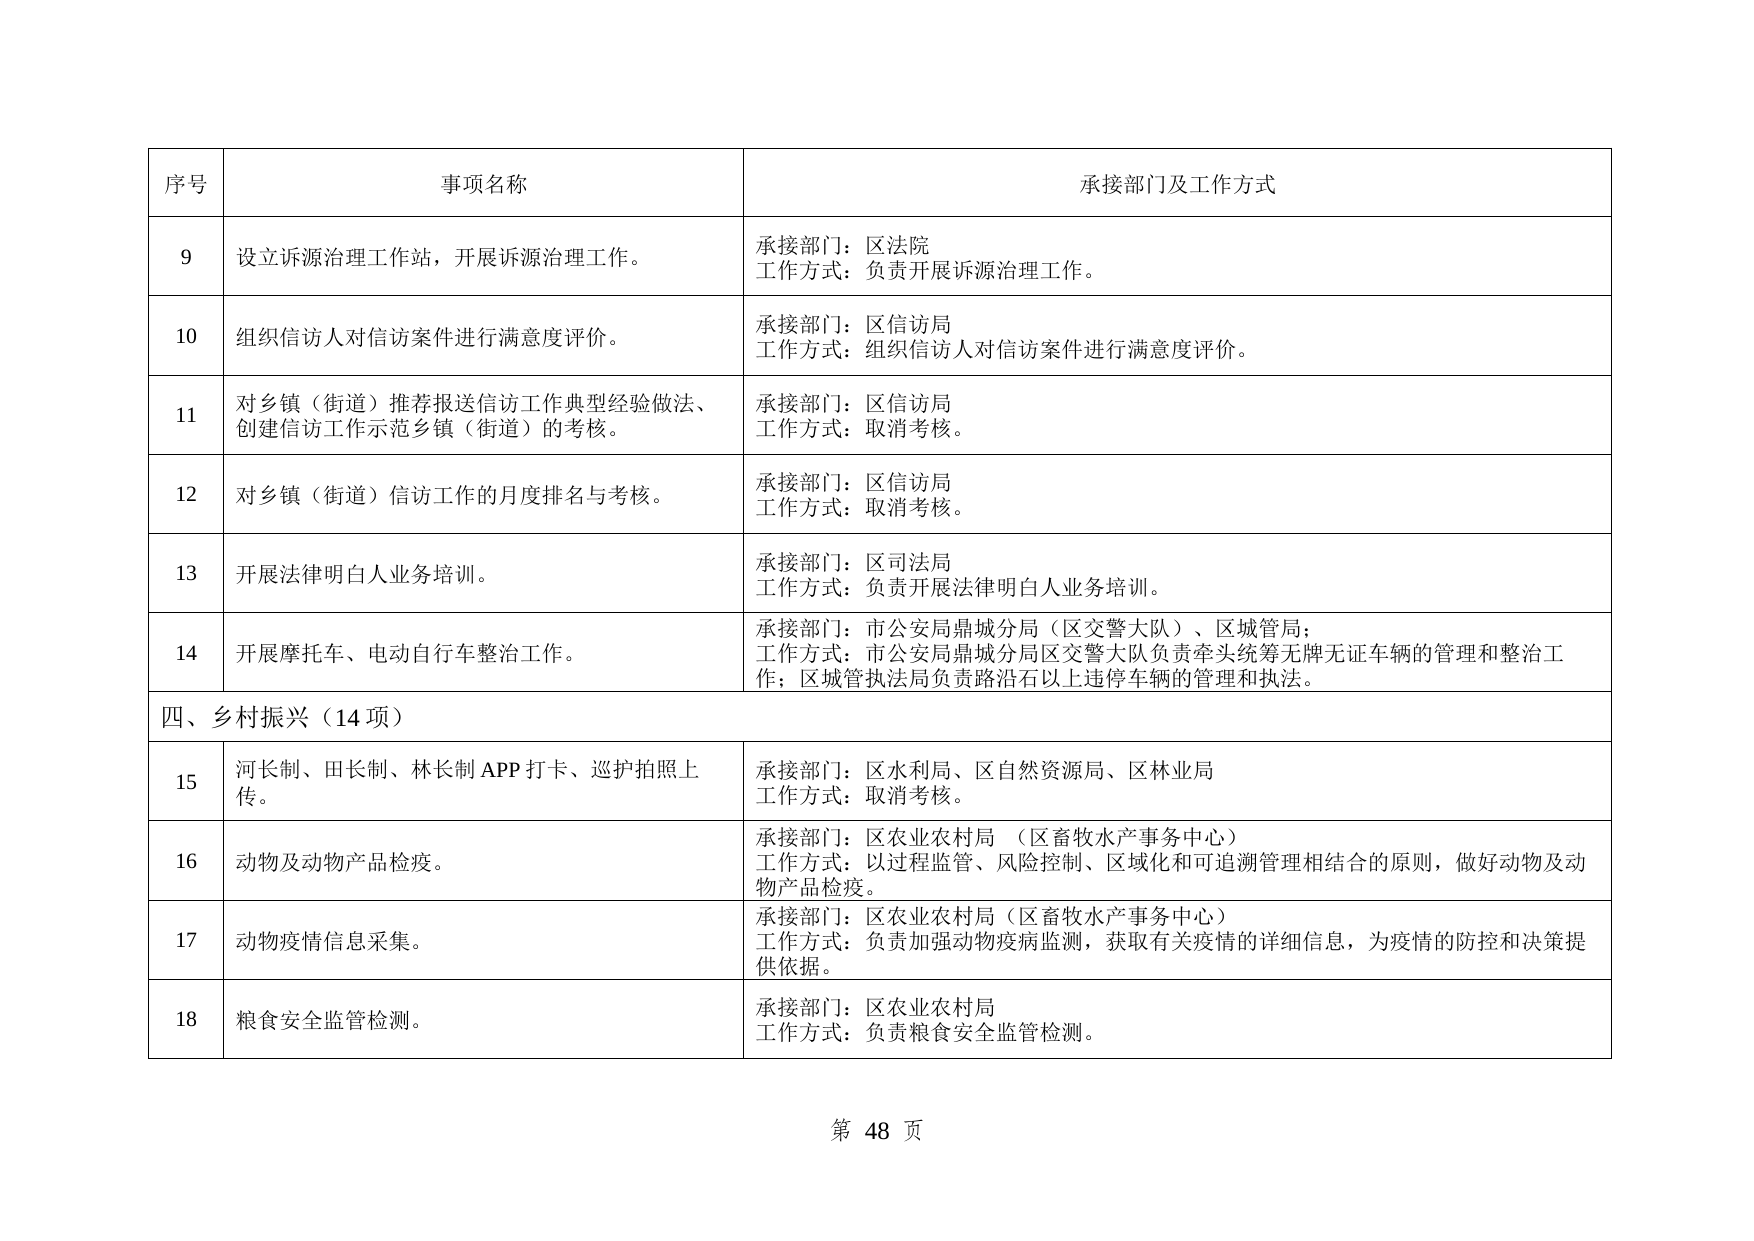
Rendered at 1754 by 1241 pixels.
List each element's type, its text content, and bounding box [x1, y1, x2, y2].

table_header 序号 [149, 149, 223, 216]
table_header 事项名称 [224, 149, 743, 216]
table_cell 承接部门：区信访局 工作方式：取消考核。 [744, 376, 1611, 454]
table_cell 设立诉源治理工作站，开展诉源治理工作。 [224, 217, 743, 295]
table_header 承接部门及工作方式 [744, 149, 1611, 216]
table_cell 12 [149, 455, 223, 533]
table_cell 18 [149, 980, 223, 1058]
table_cell 承接部门：区农业农村局 工作方式：负责粮食安全监管检测。 [744, 980, 1611, 1058]
table_cell 承接部门：区农业农村局（区畜牧水产事务中心） 工作方式：负责加强动物疫病监测，获取有关疫情的详细信息，为疫情的防控和决策提供依据。 [744, 901, 1611, 979]
table_cell 对乡镇（街道）信访工作的月度排名与考核。 [224, 455, 743, 533]
table_cell 承接部门：区法院 工作方式：负责开展诉源治理工作。 [744, 217, 1611, 295]
table_cell 开展法律明白人业务培训。 [224, 534, 743, 612]
table_cell 开展摩托车、电动自行车整治工作。 [224, 613, 743, 691]
table_cell 组织信访人对信访案件进行满意度评价。 [224, 296, 743, 374]
table_cell 动物疫情信息采集。 [224, 901, 743, 979]
table_cell 承接部门：区农业农村局 （区畜牧水产事务中心） 工作方式：以过程监管、风险控制、区域化和可追溯管理相结合的原则，做好动物及动物产品检疫。 [744, 821, 1611, 899]
table_cell 承接部门：区水利局、区自然资源局、区林业局 工作方式：取消考核。 [744, 742, 1611, 820]
table_cell 粮食安全监管检测。 [224, 980, 743, 1058]
table_cell 河长制、田长制、林长制APP打卡、巡护拍照上传。 [224, 742, 743, 820]
table_cell 10 [149, 296, 223, 374]
table_cell 17 [149, 901, 223, 979]
table_cell 9 [149, 217, 223, 295]
table_cell 承接部门：区司法局 工作方式：负责开展法律明白人业务培训。 [744, 534, 1611, 612]
table_cell 承接部门：区信访局 工作方式：组织信访人对信访案件进行满意度评价。 [744, 296, 1611, 374]
table_cell 四、乡村振兴（14项） [149, 692, 1611, 741]
table_cell 对乡镇（街道）推荐报送信访工作典型经验做法、创建信访工作示范乡镇（街道）的考核。 [224, 376, 743, 454]
table_cell 动物及动物产品检疫。 [224, 821, 743, 899]
table_cell 承接部门：区信访局 工作方式：取消考核。 [744, 455, 1611, 533]
table_cell 16 [149, 821, 223, 899]
table_cell 11 [149, 376, 223, 454]
table_cell 14 [149, 613, 223, 691]
table_cell 13 [149, 534, 223, 612]
table_cell 承接部门：市公安局鼎城分局（区交警大队）、区城管局； 工作方式：市公安局鼎城分局区交警大队负责牵头统筹无牌无证车辆的管理和整治工作；区城管执法局负责路沿石以上违停车辆的管理和执法。 [744, 613, 1611, 691]
table_cell 15 [149, 742, 223, 820]
